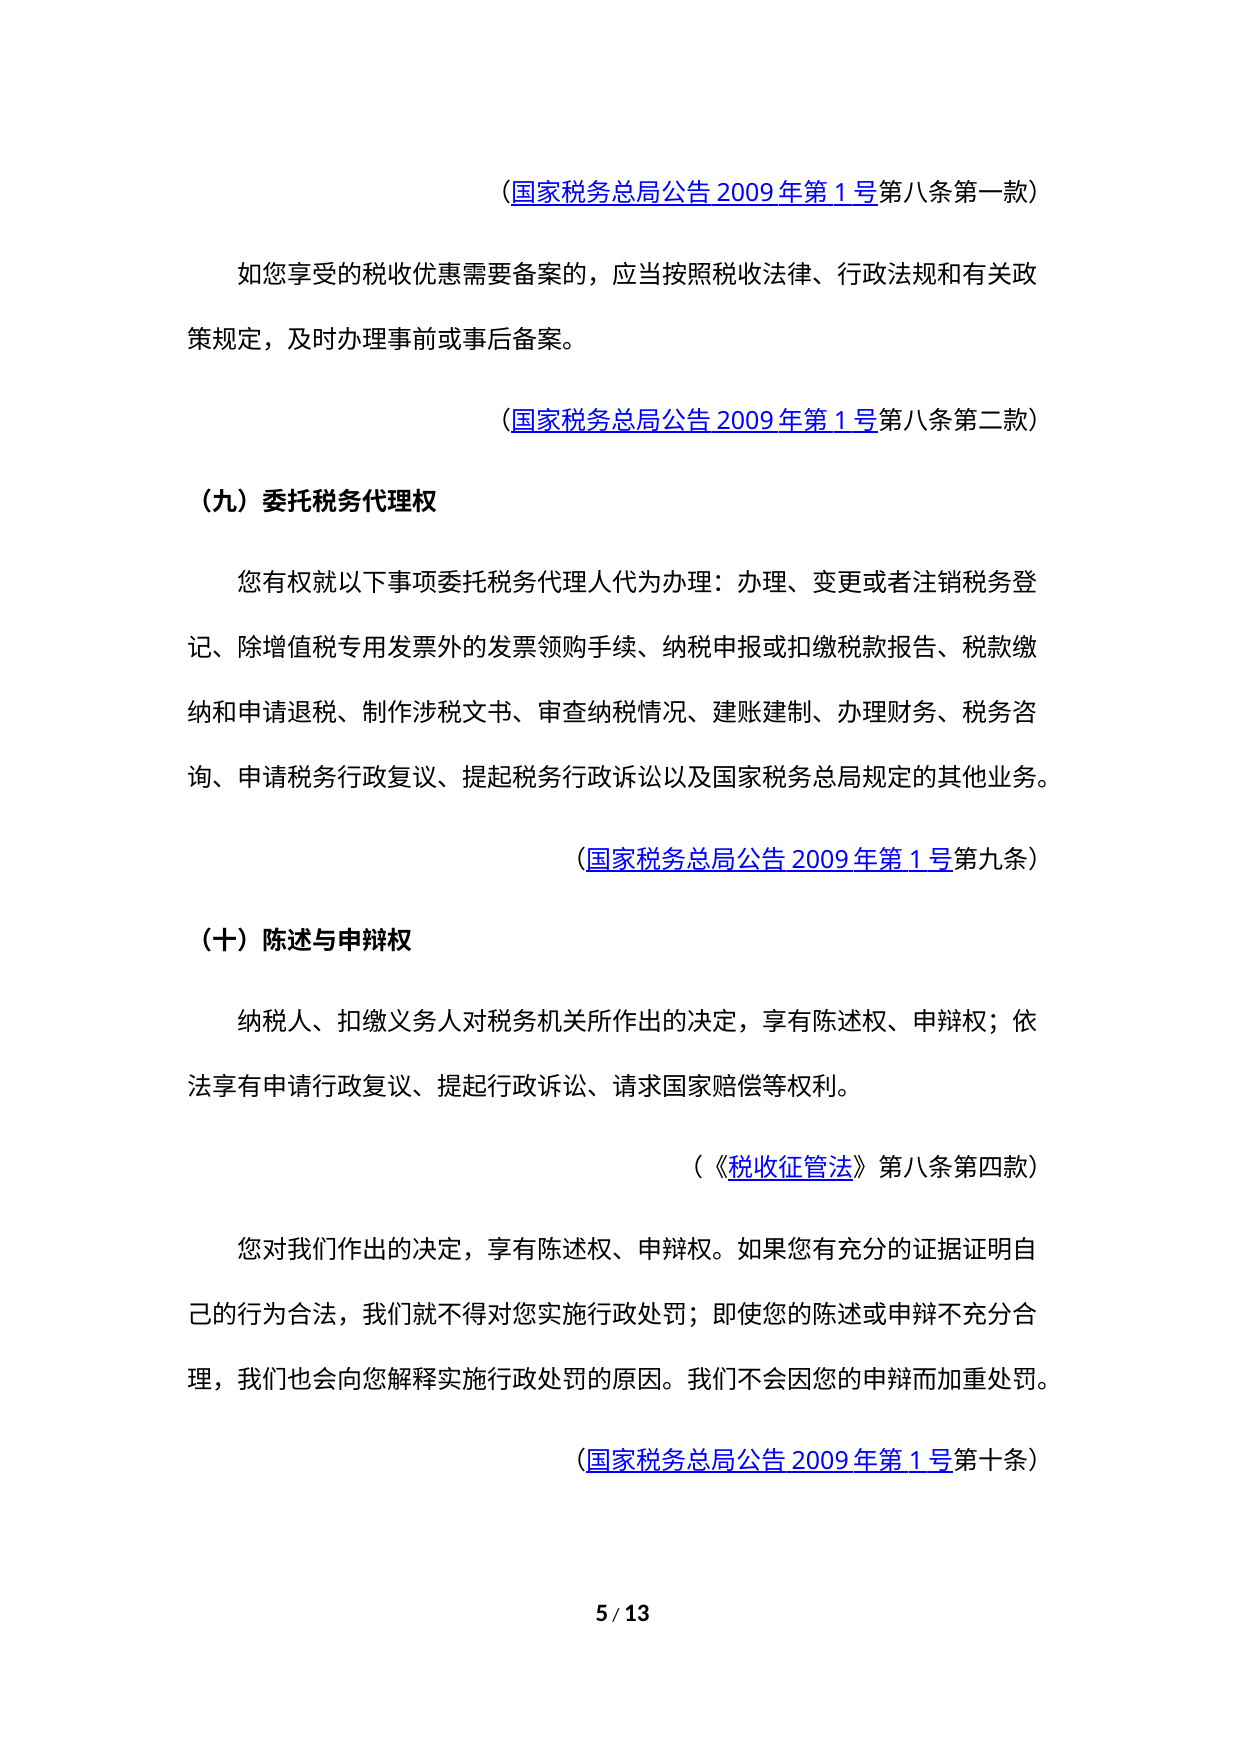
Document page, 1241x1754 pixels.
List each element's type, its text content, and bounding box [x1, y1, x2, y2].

text （国家税务总局公告2009年第1号第八条第二款） [187, 386, 1053, 451]
subtitle （九）委托税务代理权 [187, 467, 1053, 532]
text 您有权就以下事项委托税务代理人代为办理：办理、变更或者注销税务登记、除增值税专用发票外的发票领购手续、纳税申报或扣缴税款报告、税款缴纳和申请退税、制作涉税文书、审查纳税情况、建账建制、办理财务、税务咨询、申请税务行政复议、提起税务行政诉讼以及国家税务总局规定的其他业务。 [187, 548, 1053, 808]
text （国家税务总局公告2009年第1号第九条） [187, 825, 1053, 890]
text 如您享受的税收优惠需要备案的，应当按照税收法律、行政法规和有关政策规定，及时办理事前或事后备案。 [187, 240, 1053, 370]
subtitle （十）陈述与申辩权 [187, 906, 1053, 971]
text 纳税人、扣缴义务人对税务机关所作出的决定，享有陈述权、申辩权；依法享有申请行政复议、提起行政诉讼、请求国家赔偿等权利。 [187, 987, 1053, 1117]
text （《税收征管法》第八条第四款） [187, 1133, 1053, 1198]
text （国家税务总局公告2009年第1号第八条第一款） [187, 158, 1053, 223]
text 您对我们作出的决定，享有陈述权、申辩权。如果您有充分的证据证明自己的行为合法，我们就不得对您实施行政处罚；即使您的陈述或申辩不充分合理，我们也会向您解释实施行政处罚的原因。我们不会因您的申辩而加重处罚。 [187, 1215, 1053, 1410]
text （国家税务总局公告2009年第1号第十条） [187, 1426, 1053, 1491]
